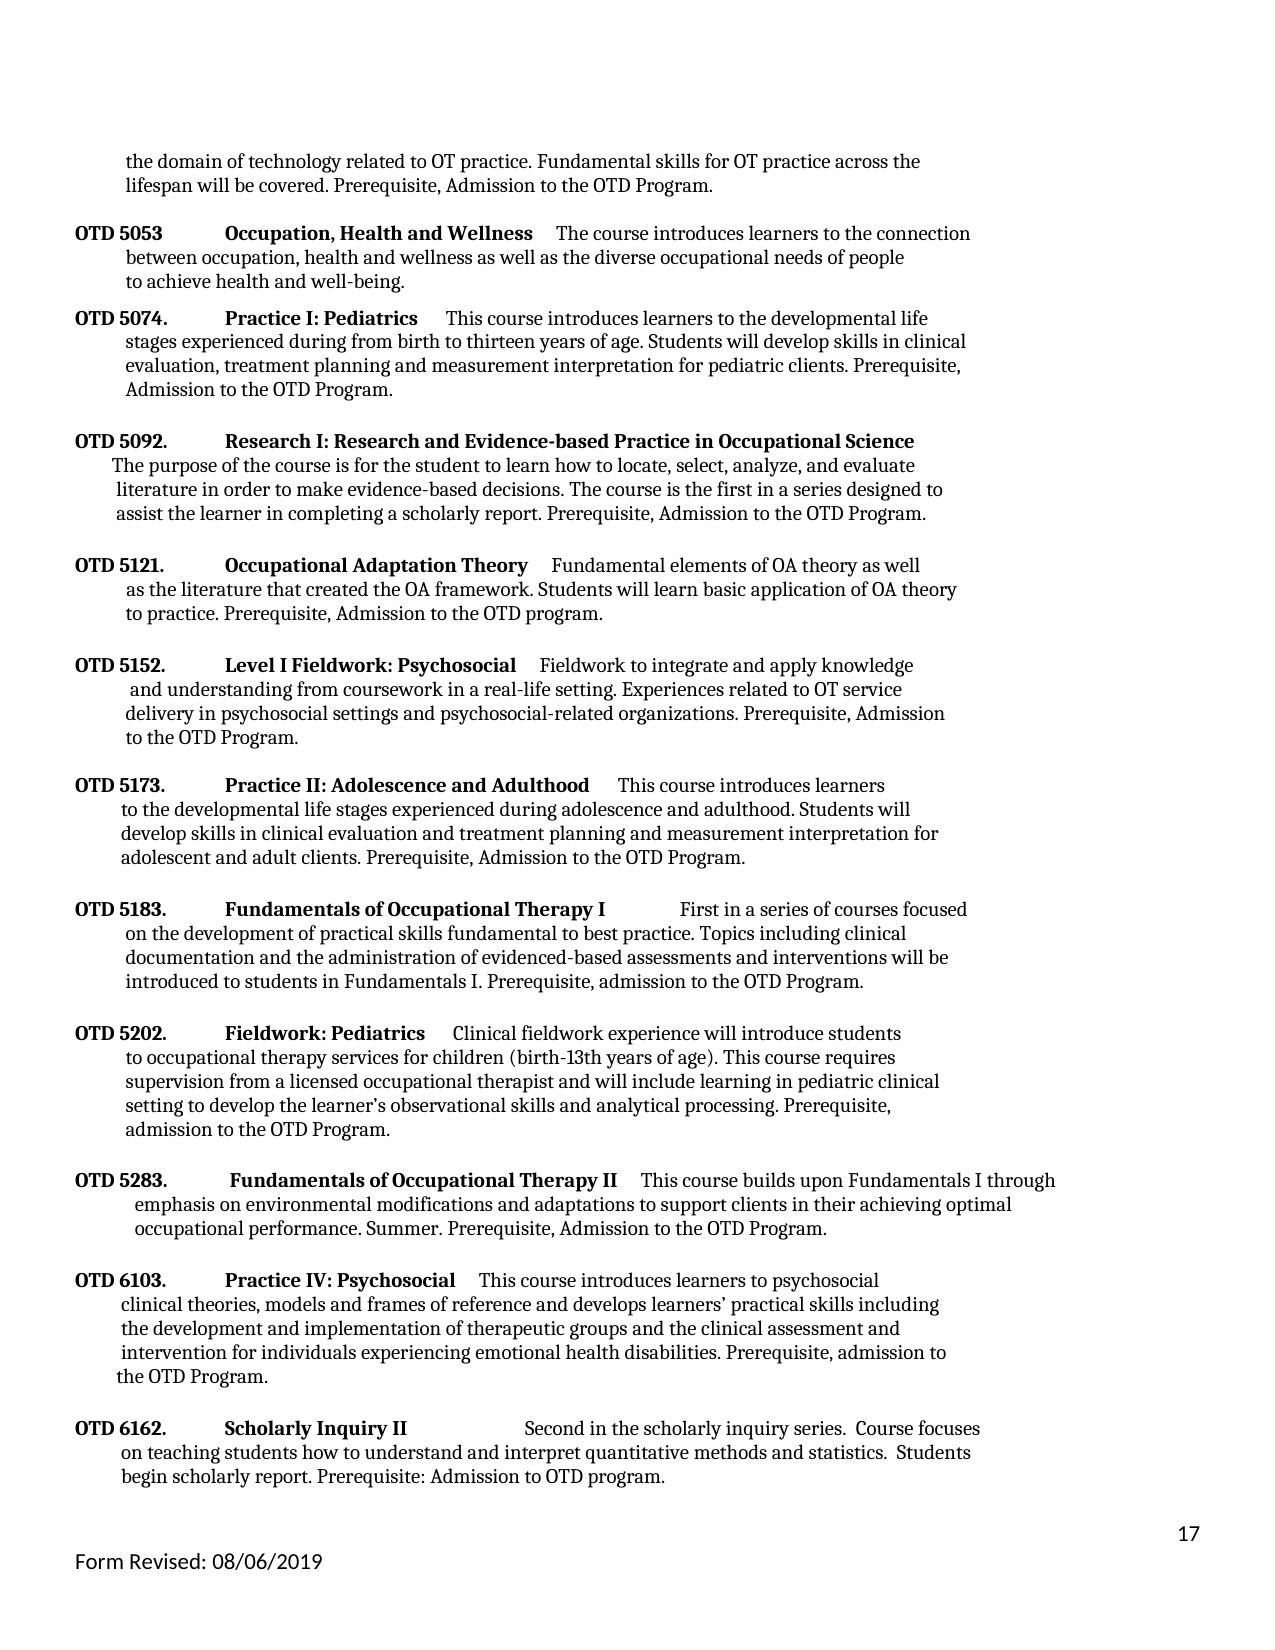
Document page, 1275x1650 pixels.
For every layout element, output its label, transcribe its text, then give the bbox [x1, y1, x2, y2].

text OTD 5152. Level I Fieldwork: Psychosocial Fieldwork to integrate and apply knowledge [75, 654, 1200, 678]
text OTD 5074. Practice I: Pediatrics This course introduces learners to the developmental life [75, 306, 1200, 330]
text OTD 5092. Research I: Research and Evidence-based Practice in Occupational Science [75, 430, 1200, 454]
text admission to the OTD Program. [75, 1117, 1200, 1169]
text assist the learner in completing a scholarly report. Prerequisite, Admission to the OTD Program. [75, 502, 1200, 554]
text OTD 6162. Scholarly Inquiry II Second in the scholarly inquiry series. Course focuses on teaching students how to understand and interpret quantitative methods and statistics. Students begin scholarly report. Prerequisite: Admission to OTD program. [75, 1417, 1200, 1489]
text to occupational therapy services for children (birth-13th years of age). This course requires [75, 1045, 1200, 1069]
text the domain of technology related to OT practice. Fundamental skills for OT practice across the [75, 150, 1200, 174]
text OTD 5183. Fundamentals of Occupational Therapy I First in a series of courses focused [75, 897, 1200, 921]
text OTD 5202. Fieldwork: Pediatrics Clinical fieldwork experience will introduce students [75, 1021, 1200, 1045]
text OTD 5121. Occupational Adaptation Theory Fundamental elements of OA theory as well [75, 554, 1200, 578]
text as the literature that created the OA framework. Students will learn basic application of OA theory [75, 578, 1200, 602]
text develop skills in clinical evaluation and treatment planning and measurement interpretation for [75, 822, 1200, 846]
text lifespan will be covered. Prerequisite, Admission to the OTD Program. [75, 174, 1200, 198]
text to practice. Prerequisite, Admission to the OTD program. [75, 602, 1200, 654]
text the development and implementation of therapeutic groups and the clinical assessment and [75, 1317, 1200, 1341]
text delivery in psychosocial settings and psychosocial-related organizations. Prerequisite, Admission [75, 702, 1200, 726]
text introduced to students in Fundamentals I. Prerequisite, admission to the OTD Program. [75, 969, 1200, 1021]
text intervention for individuals experiencing emotional health disabilities. Prerequisite, admission to [75, 1341, 1200, 1365]
text The purpose of the course is for the student to learn how to locate, select, analyze, and evaluate [75, 454, 1200, 478]
text OTD 5053 Occupation, Health and Wellness The course introduces learners to the connection between occupation, health and wellness as well as the diverse occupational needs of people to achieve health and well-being. [75, 222, 1200, 294]
text literature in order to make evidence-based decisions. The course is the first in a series designed to [75, 478, 1200, 502]
text OTD 5173. Practice II: Adolescence and Adulthood This course introduces learners [75, 774, 1200, 798]
text adolescent and adult clients. Prerequisite, Admission to the OTD Program. [75, 846, 1200, 897]
text Admission to the OTD Program. [75, 378, 1200, 430]
text OTD 6103. Practice IV: Psychosocial This course introduces learners to psychosocial [75, 1269, 1200, 1293]
text stages experienced during from birth to thirteen years of age. Students will develop skills in clinical [75, 330, 1200, 354]
text evaluation, treatment planning and measurement interpretation for pediatric clients. Prerequisite, [75, 354, 1200, 378]
text supervision from a licensed occupational therapist and will include learning in pediatric clinical [75, 1069, 1200, 1093]
text setting to develop the learner’s observational skills and analytical processing. Prerequisite, [75, 1093, 1200, 1117]
text clinical theories, models and frames of reference and develops learners’ practical skills including [75, 1293, 1200, 1317]
text to the developmental life stages experienced during adolescence and adulthood. Students will [75, 798, 1200, 822]
text OTD 5283. Fundamentals of Occupational Therapy II This course builds upon Fundamentals I through emphasis on environmental modifications and adaptations to support clients in their achieving optimal occupational performance. Summer. Prerequisite, Admission to the OTD Program. [75, 1169, 1200, 1269]
text and understanding from coursework in a real-life setting. Experiences related to OT service [75, 678, 1200, 702]
text the OTD Program. [75, 1365, 1200, 1417]
text documentation and the administration of evidenced-based assessments and interventions will be [75, 945, 1200, 969]
text on the development of practical skills fundamental to best practice. Topics including clinical [75, 921, 1200, 945]
text to the OTD Program. [75, 726, 1200, 750]
